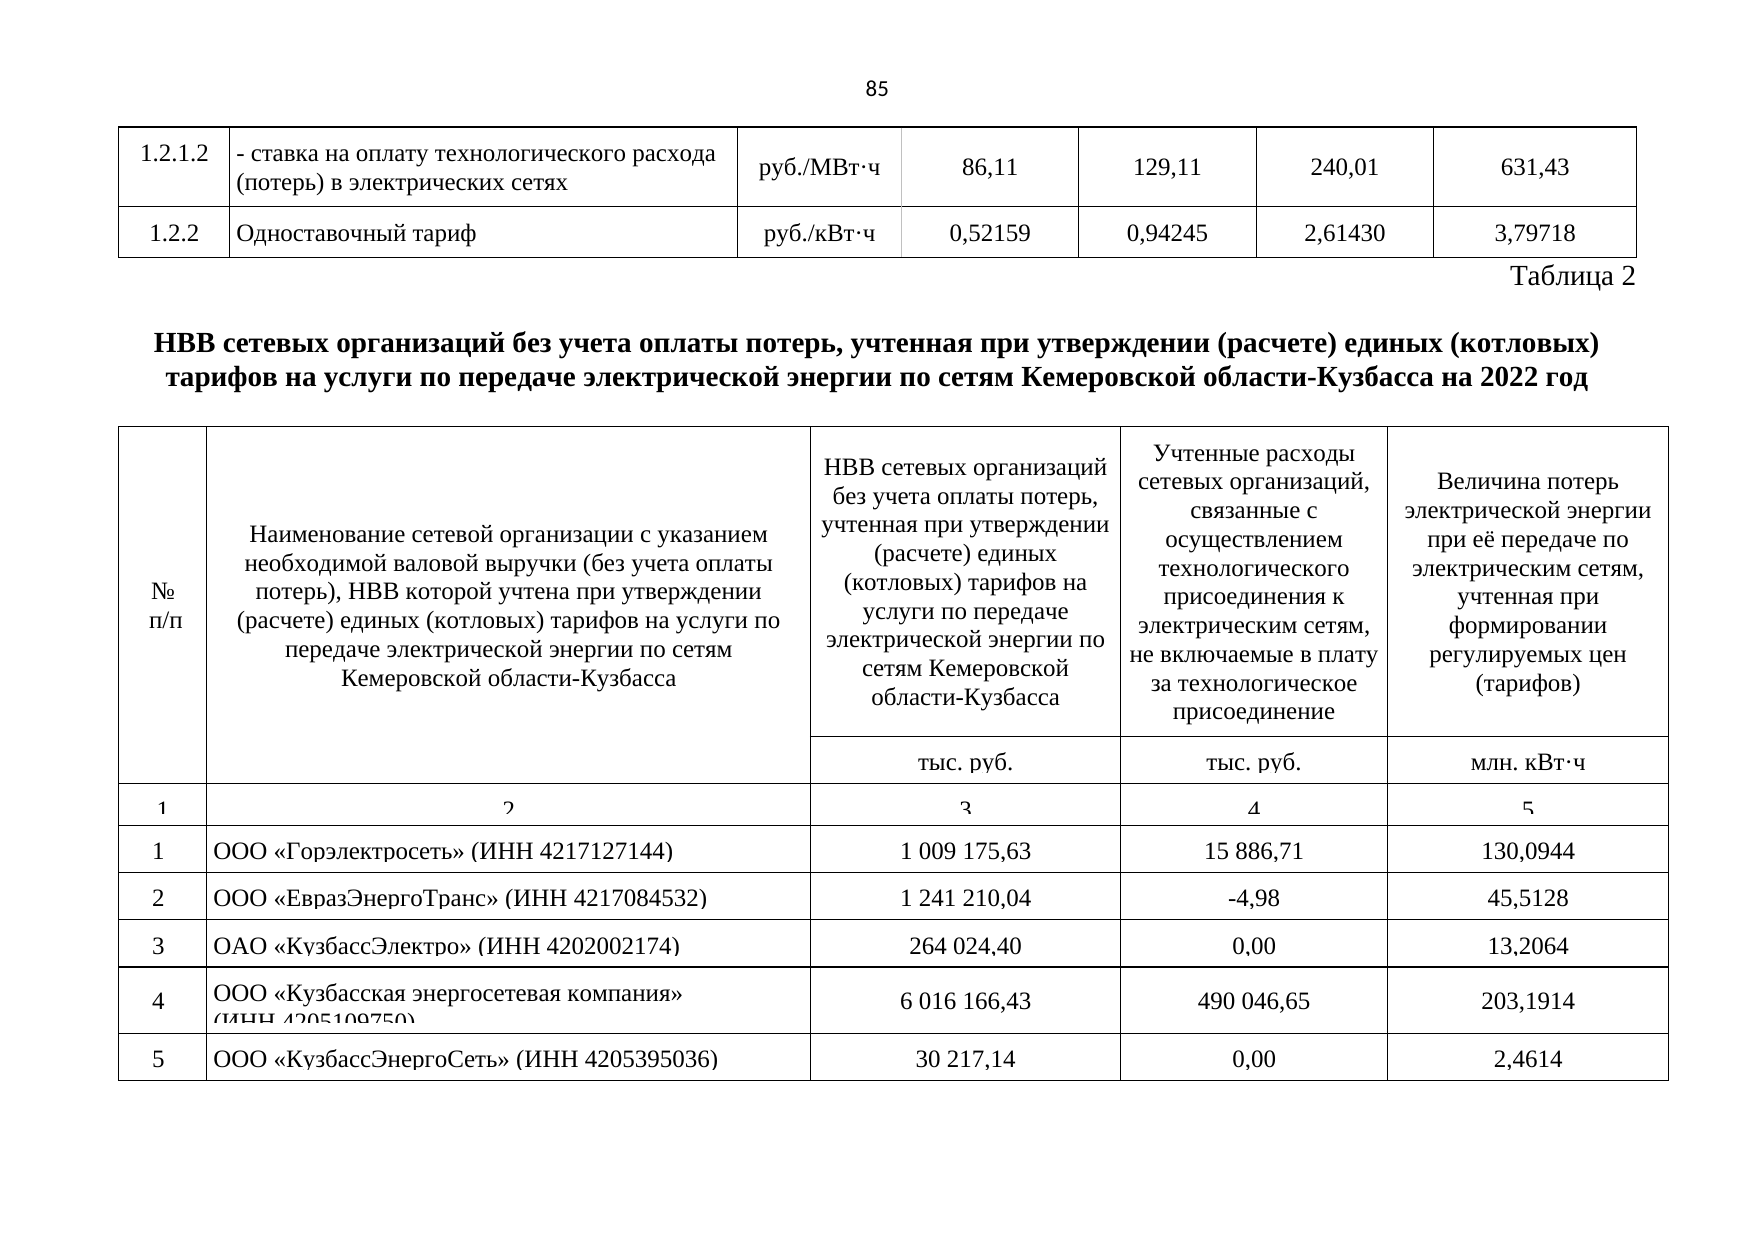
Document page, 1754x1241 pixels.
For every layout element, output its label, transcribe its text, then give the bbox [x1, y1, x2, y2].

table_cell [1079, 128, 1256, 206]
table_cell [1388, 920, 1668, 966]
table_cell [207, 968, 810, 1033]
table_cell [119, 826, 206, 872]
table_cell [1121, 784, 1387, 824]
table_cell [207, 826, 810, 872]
text HBB сетевых организаций без учета оплаты потерь, учтенная при утверждении (расчете) единых (котловых) тарифов на услуги по передаче электрической энергии по сетям Кемеровской области-Кузбасса на 2022 год [118, 325, 1636, 392]
text Таблица 2 [118, 258, 1636, 292]
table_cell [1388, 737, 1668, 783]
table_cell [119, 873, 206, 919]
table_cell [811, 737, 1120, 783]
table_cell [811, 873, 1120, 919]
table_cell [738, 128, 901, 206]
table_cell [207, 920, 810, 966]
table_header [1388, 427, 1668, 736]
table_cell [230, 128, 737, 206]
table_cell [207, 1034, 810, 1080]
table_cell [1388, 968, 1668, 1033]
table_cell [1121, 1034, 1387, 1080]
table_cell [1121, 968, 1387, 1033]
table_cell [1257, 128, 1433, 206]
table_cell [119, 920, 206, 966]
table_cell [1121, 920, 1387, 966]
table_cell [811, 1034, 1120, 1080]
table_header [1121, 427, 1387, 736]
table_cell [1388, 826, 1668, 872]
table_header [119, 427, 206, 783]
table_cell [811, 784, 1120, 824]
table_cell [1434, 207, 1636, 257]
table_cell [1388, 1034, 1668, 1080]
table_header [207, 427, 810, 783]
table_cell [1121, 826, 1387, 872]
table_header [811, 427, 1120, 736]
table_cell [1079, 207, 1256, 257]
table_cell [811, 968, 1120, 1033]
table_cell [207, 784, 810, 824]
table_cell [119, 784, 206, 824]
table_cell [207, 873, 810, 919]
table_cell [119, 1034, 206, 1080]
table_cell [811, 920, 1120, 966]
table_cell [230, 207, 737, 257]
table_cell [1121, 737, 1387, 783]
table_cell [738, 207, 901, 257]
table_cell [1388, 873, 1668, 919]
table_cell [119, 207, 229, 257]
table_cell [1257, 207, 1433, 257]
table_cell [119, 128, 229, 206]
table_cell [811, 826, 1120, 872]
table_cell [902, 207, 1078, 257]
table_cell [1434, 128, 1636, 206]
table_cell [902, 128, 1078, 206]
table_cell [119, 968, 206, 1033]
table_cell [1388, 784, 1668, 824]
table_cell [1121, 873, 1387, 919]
